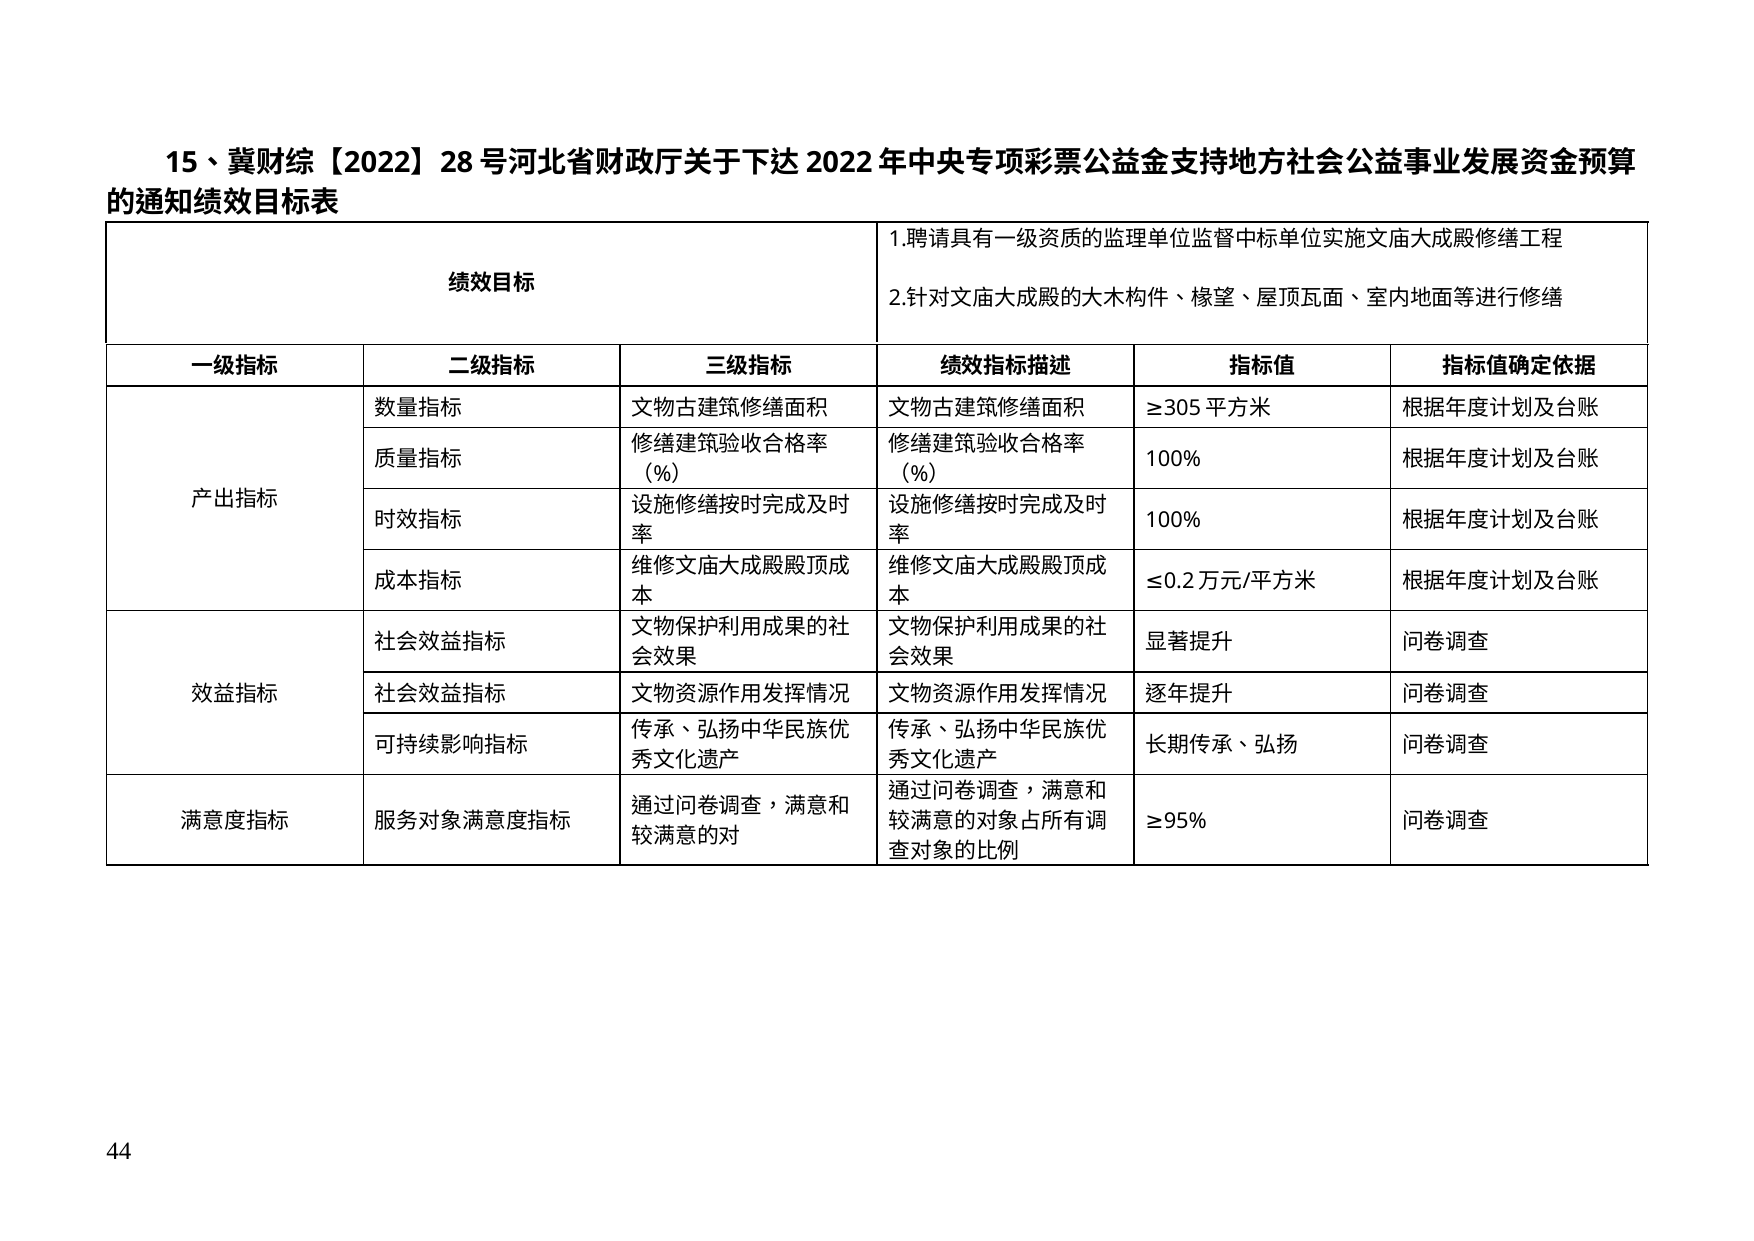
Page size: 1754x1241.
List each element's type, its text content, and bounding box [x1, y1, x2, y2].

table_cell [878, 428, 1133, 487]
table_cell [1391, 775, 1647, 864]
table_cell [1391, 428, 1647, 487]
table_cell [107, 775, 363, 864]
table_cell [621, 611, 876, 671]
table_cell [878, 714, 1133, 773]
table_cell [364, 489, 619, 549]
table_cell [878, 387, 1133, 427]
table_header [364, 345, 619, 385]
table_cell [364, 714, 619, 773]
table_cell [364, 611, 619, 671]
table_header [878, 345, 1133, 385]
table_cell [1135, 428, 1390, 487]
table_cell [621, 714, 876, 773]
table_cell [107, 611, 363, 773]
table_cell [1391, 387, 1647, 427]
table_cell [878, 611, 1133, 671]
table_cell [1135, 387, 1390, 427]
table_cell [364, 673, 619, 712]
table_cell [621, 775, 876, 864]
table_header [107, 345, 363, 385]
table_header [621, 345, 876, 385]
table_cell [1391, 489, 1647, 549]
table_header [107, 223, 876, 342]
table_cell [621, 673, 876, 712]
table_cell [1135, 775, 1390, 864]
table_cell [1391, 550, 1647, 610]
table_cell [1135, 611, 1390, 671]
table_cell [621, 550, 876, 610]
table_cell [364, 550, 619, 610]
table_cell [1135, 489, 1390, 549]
text 15、冀财综【2022】28号河北省财政厅关于下达2022年中央专项彩票公益金支持地方社会公益事业发展资金预算的通知绩效目标表 [106, 142, 1648, 221]
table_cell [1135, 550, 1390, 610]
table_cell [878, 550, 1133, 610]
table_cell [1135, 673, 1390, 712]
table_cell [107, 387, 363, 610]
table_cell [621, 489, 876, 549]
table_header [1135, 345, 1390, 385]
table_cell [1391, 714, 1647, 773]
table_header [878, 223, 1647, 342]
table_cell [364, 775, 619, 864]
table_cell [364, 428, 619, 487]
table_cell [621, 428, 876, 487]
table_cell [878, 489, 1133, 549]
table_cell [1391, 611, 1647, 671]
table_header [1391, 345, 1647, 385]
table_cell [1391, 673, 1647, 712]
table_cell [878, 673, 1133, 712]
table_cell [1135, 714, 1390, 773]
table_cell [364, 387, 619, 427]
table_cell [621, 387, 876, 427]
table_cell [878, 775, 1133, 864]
